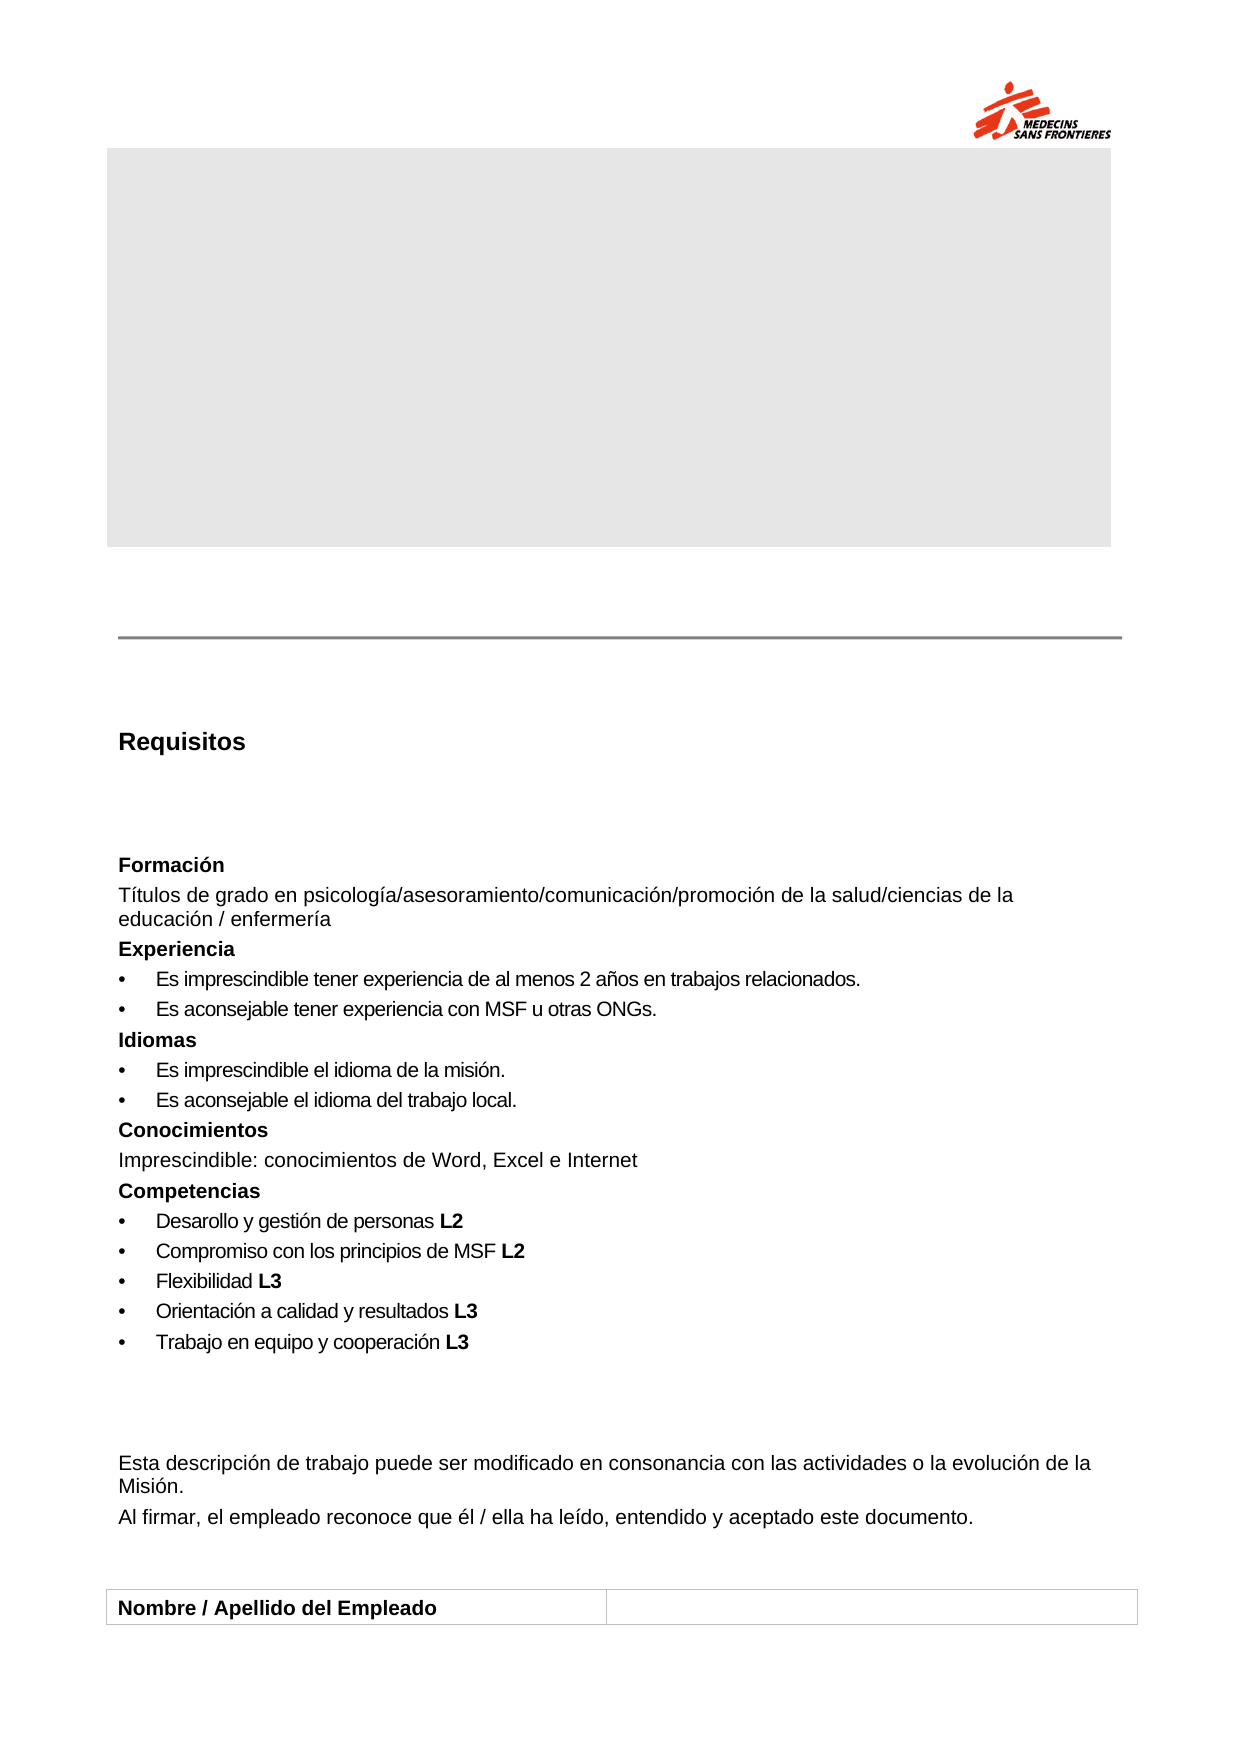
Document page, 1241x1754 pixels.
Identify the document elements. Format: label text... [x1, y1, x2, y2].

table_cell [107, 148, 1111, 547]
table_header [607, 1590, 1137, 1624]
table_header Nombre / Apellido del Empleado [107, 1590, 606, 1624]
text Al firmar, el empleado reconoce que él / ella ha leído, entendido y aceptado este documento. [118, 1504, 1122, 1528]
text Esta descripción de trabajo puede ser modificado en consonancia con las actividades o la evolución de la Misión. [118, 1450, 1122, 1498]
